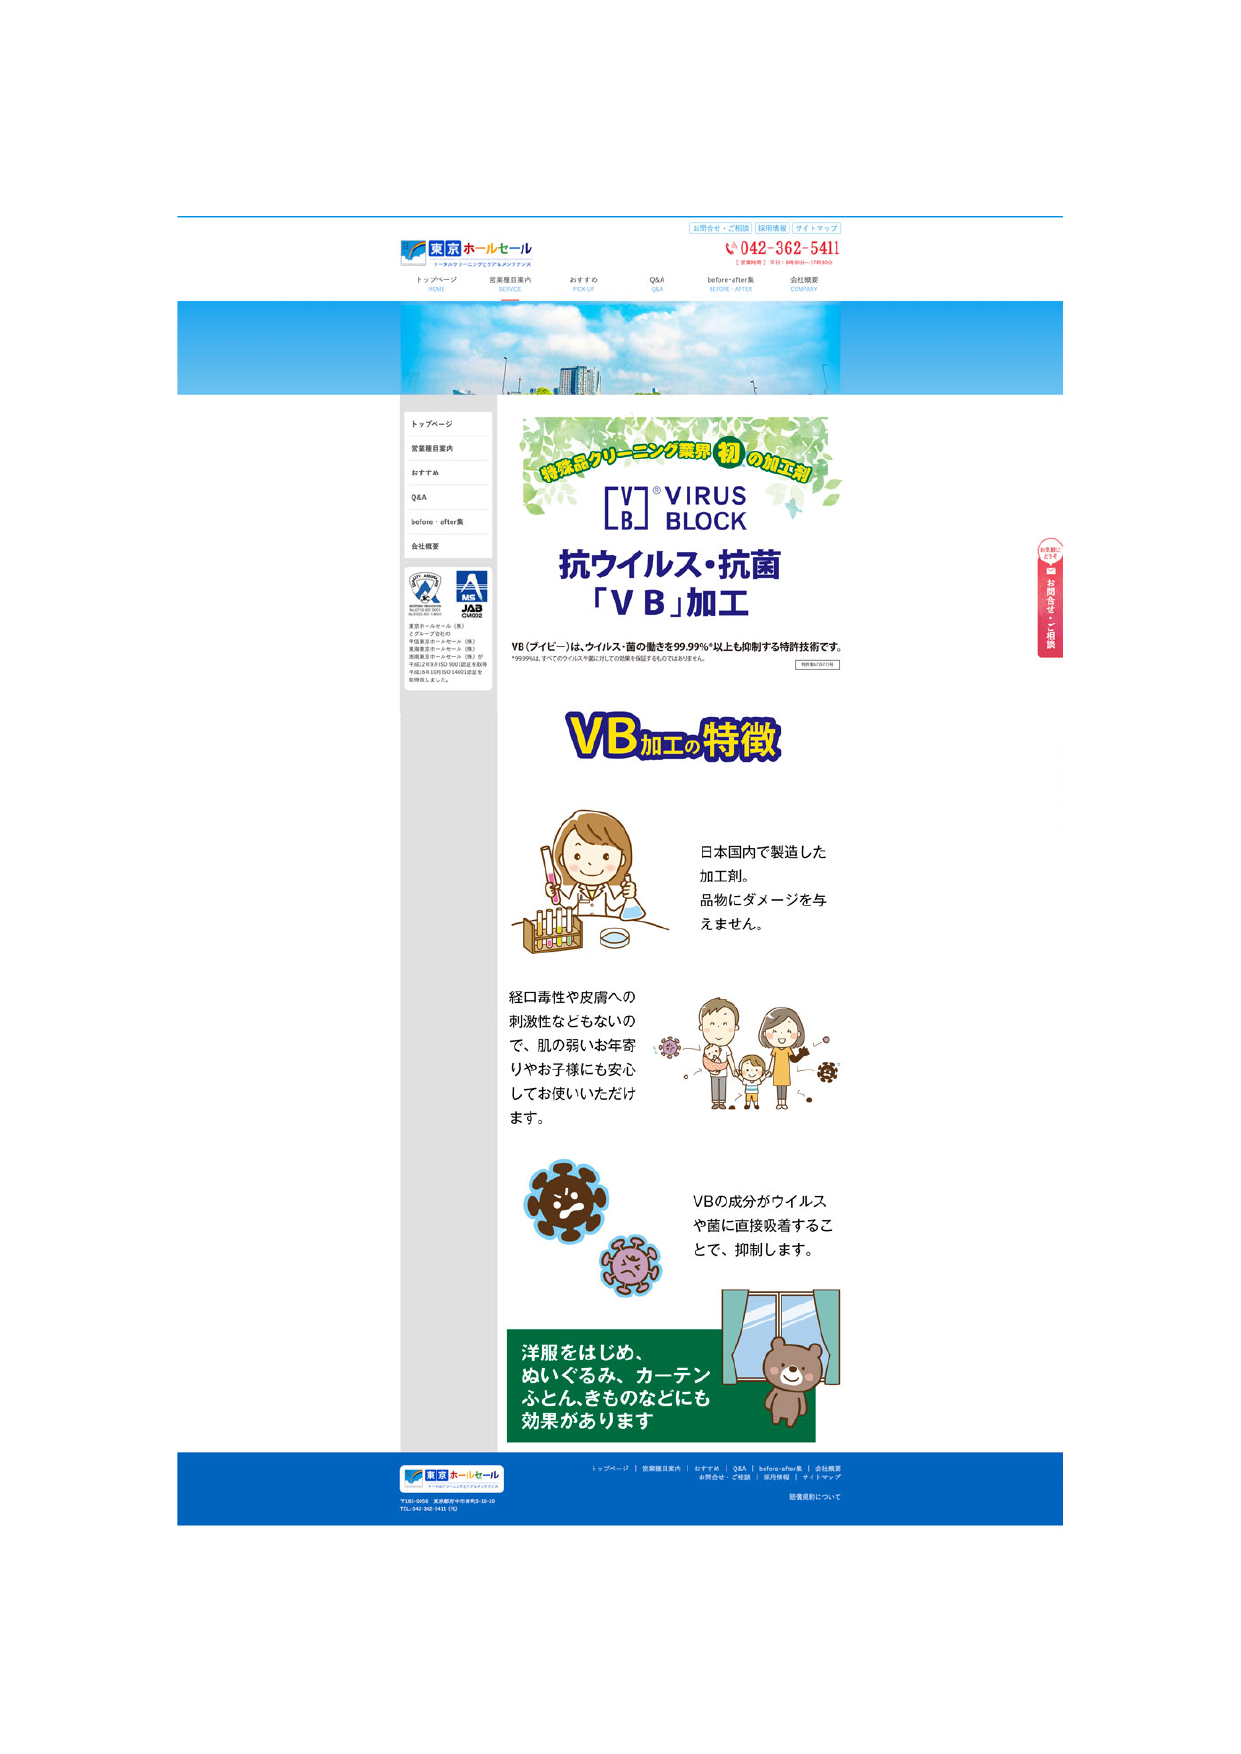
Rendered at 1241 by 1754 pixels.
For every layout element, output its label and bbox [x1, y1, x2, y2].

picture [177, 216, 1063, 1567]
